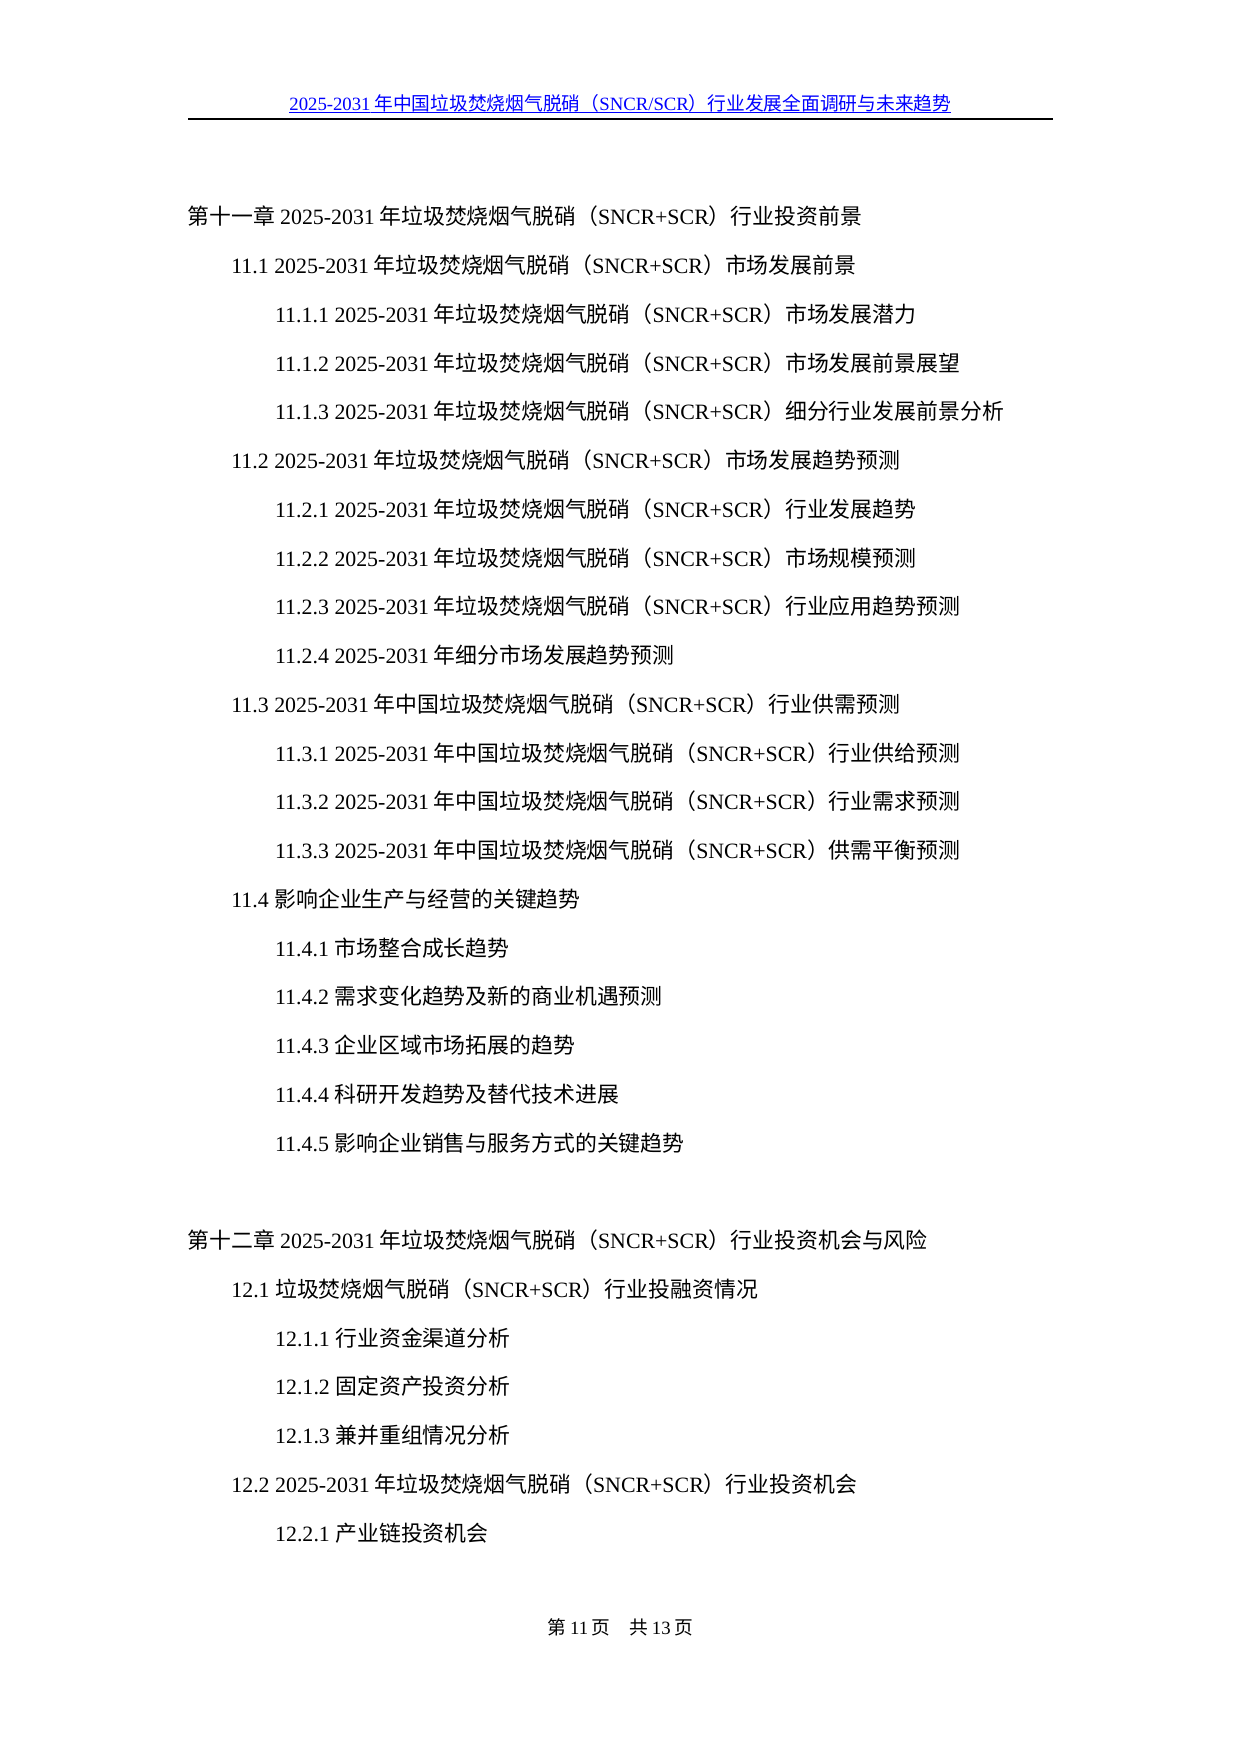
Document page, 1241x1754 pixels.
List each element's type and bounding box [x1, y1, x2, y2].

text [187, 150, 1053, 1548]
